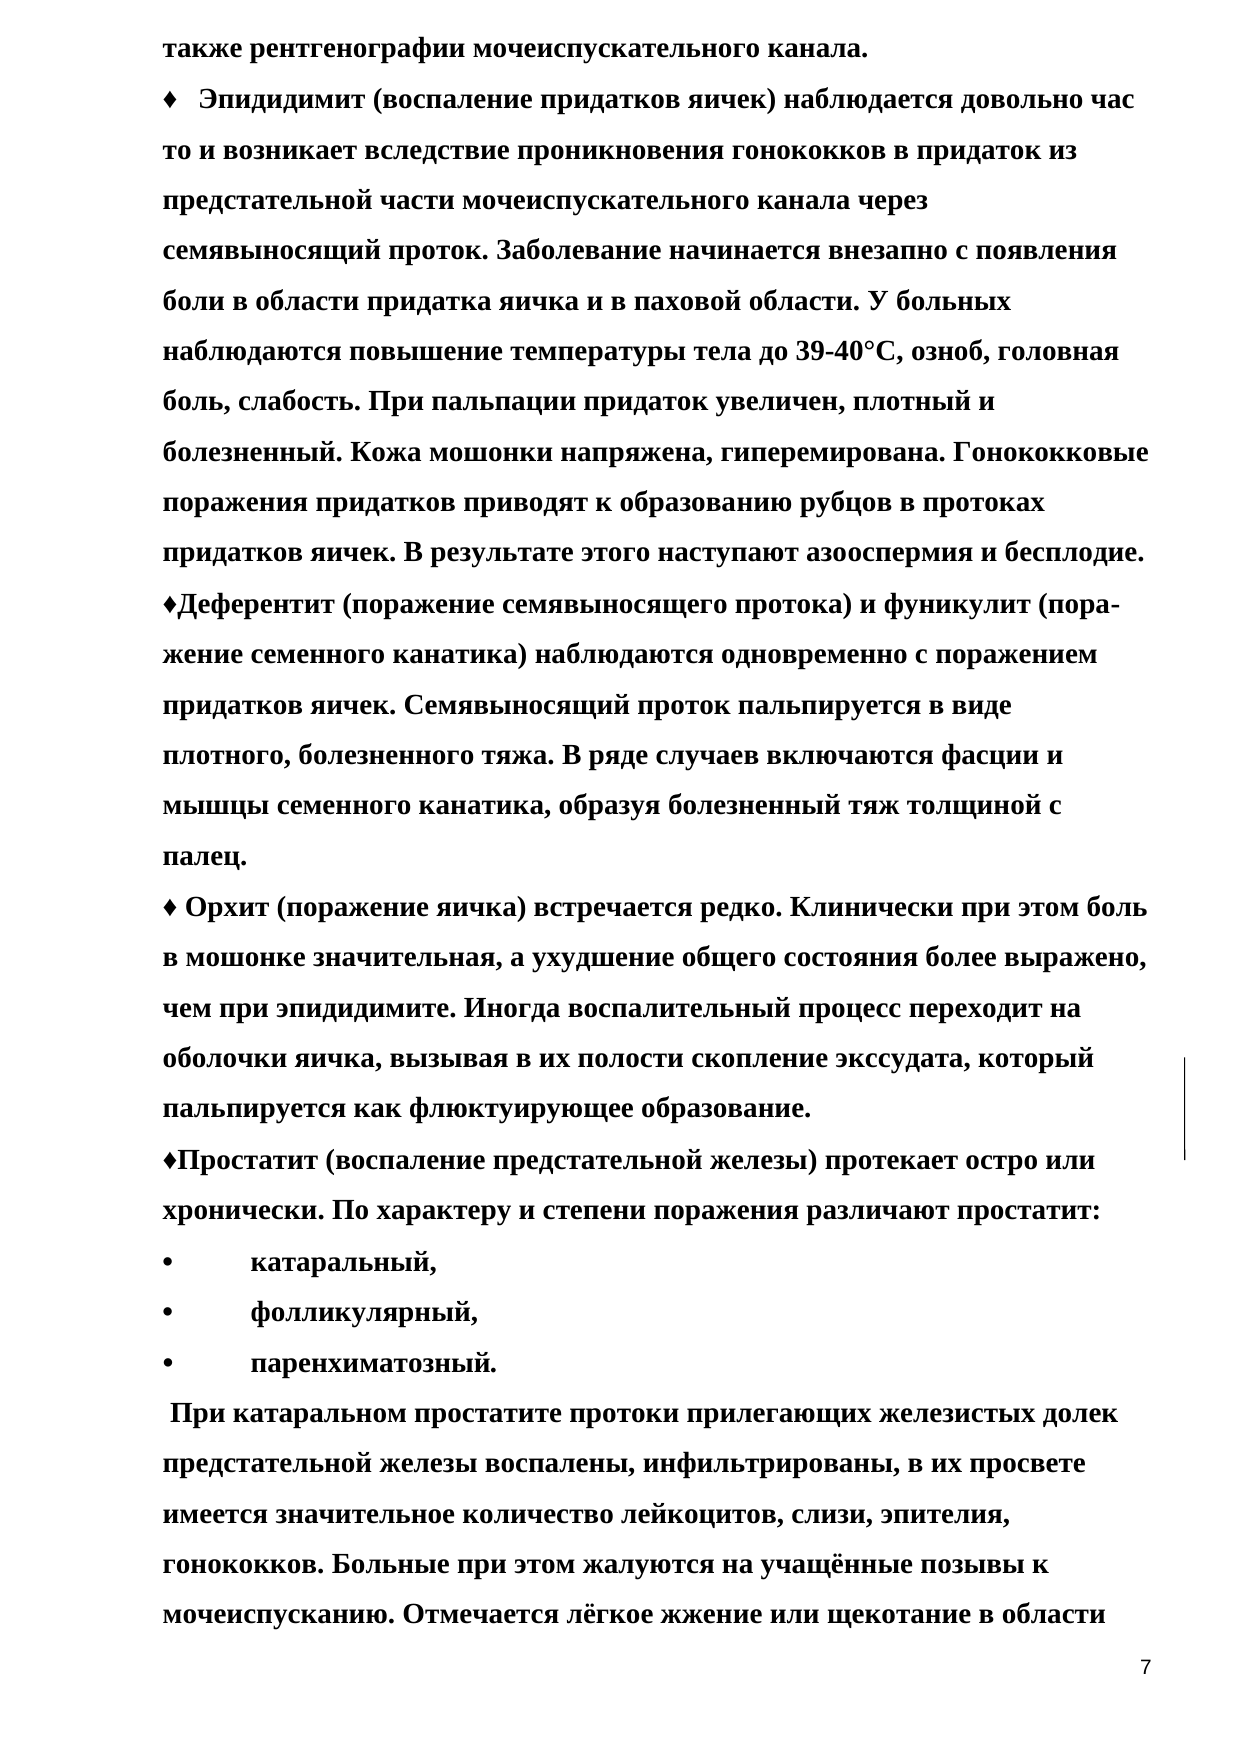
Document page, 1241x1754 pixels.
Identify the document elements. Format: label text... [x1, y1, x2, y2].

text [162, 1395, 1150, 1630]
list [162, 30, 1152, 64]
list фолликулярный, [162, 1294, 1152, 1328]
text ♦Простатит (воспаление предстательной железы) протекает остро или хронически. По характеру и степени поражения различают простатит: [162, 1142, 1148, 1226]
list Эпидидимит (воспаление придатков яичек) наблюдается довольно час то и возникает вследствие проникновения гонококков в придаток из предстательной части мочеиспускательного канала через семявыносящий проток. Заболевание начинается внезапно с появления боли в области придатка яичка и в паховой области. У больных наблюдаются повышение температуры тела до 39-40°С, озноб, головная боль, слабость. При пальпации придаток увеличен, плотный и болезненный. Кожа мошонки напряжена, гиперемирована. Гонококковые поражения придатков приводят к образованию рубцов в протоках придатков яичек. В результате этого наступают азооспермия и бесплодие. [162, 82, 1152, 568]
list катаральный, [162, 1244, 1152, 1278]
list паренхиматозный. [162, 1345, 1152, 1378]
text ♦Деферентит (поражение семявыносящего протока) и фуникулит (поражение семенного канатика) наблюдаются одновременно с поражением придатков яичек. Семявыносящий проток пальпируется в виде плотного, болезненного тяжа. В ряде случаев включаются фасции и мышцы семенного канатика, образуя болезненный тяж толщиной с палец. [162, 586, 1147, 871]
text ♦ Орхит (поражение яичка) встречается редко. Клинически при этом боль в мошонке значительная, а ухудшение общего состояния более выражено, чем при эпидидимите. Иногда воспалительный процесс переходит на оболочки яичка, вызывая в их полости скопление экссудата, который пальпируется как флюктуирующее образование. [162, 889, 1148, 1124]
